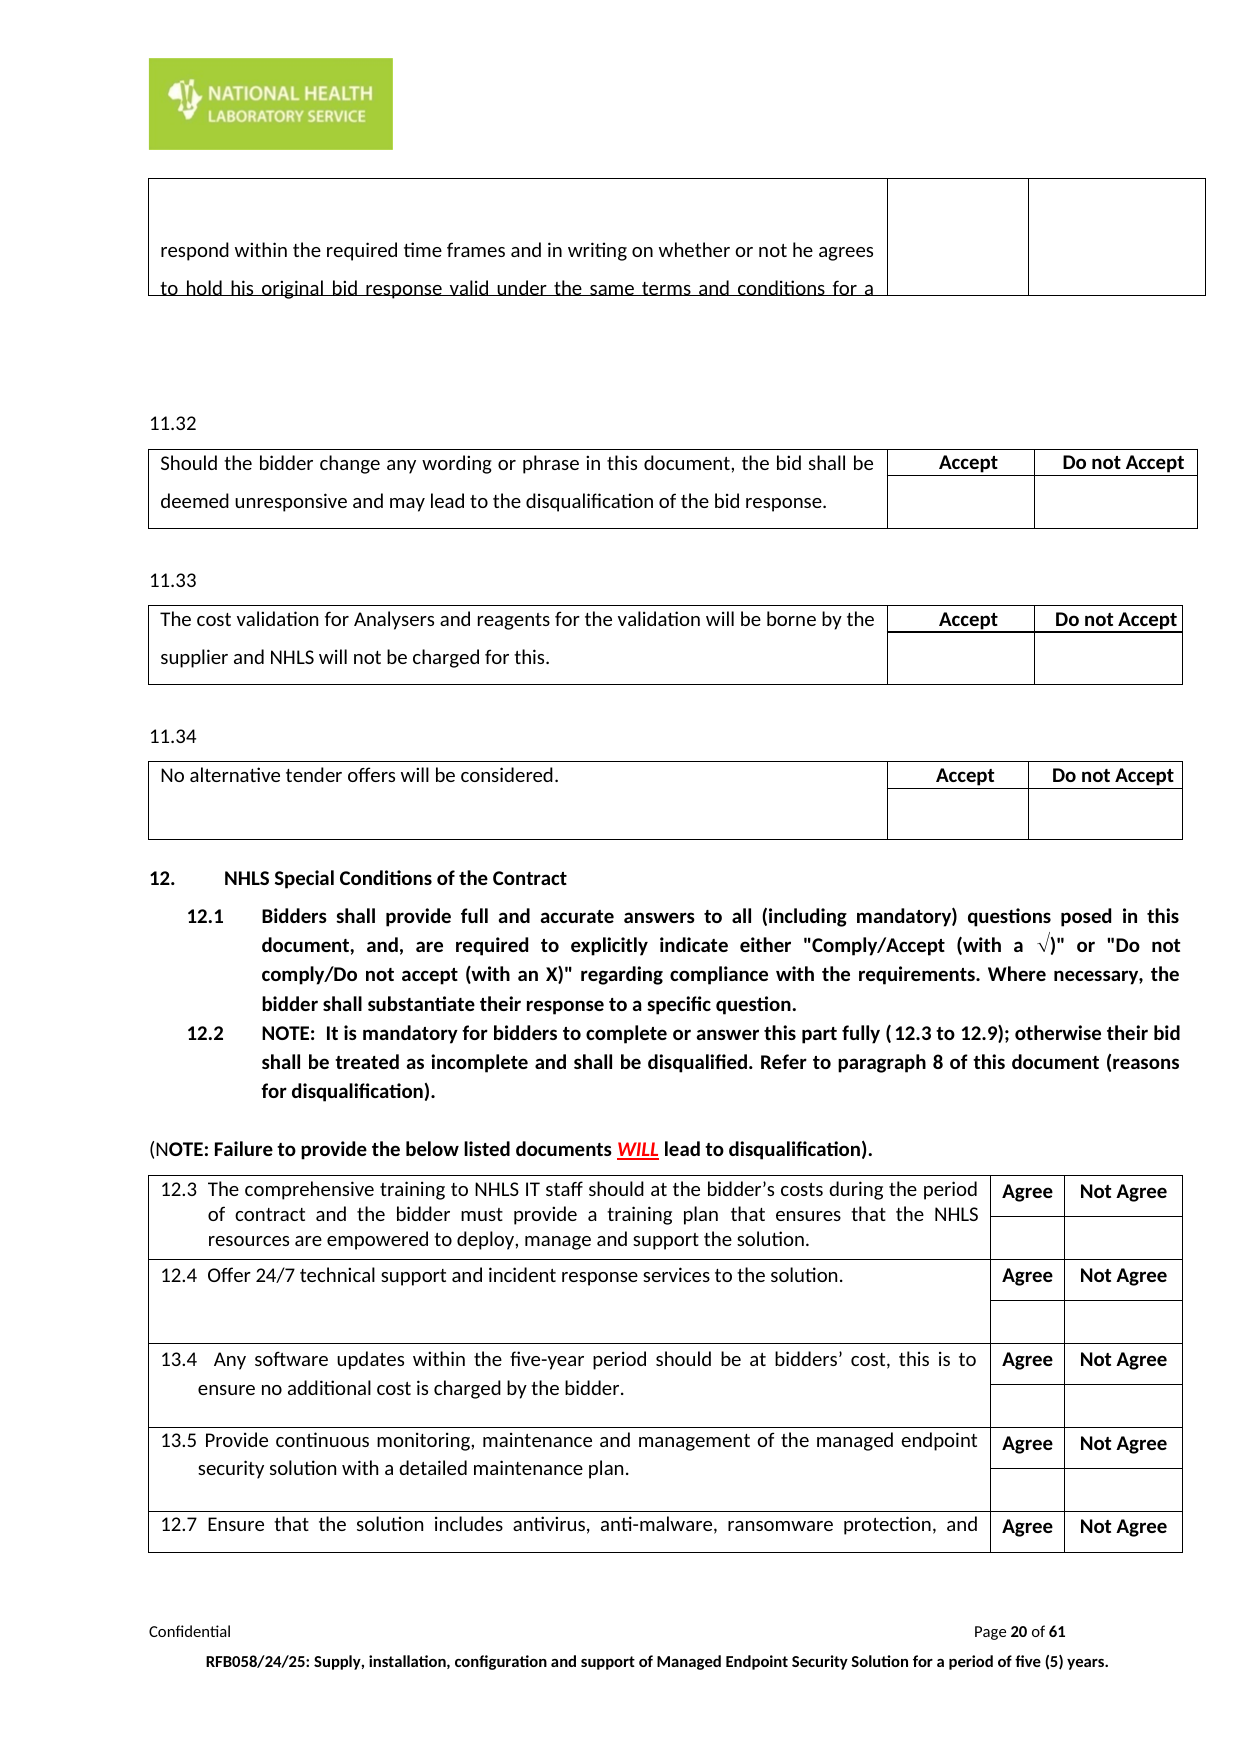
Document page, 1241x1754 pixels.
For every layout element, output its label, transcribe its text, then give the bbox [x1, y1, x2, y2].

table_cell [888, 633, 1034, 684]
table_header The comprehensive training to NHLS IT staff should at the bidder’s costs during the period of contract and the bidder must provide a training plan that ensures that the NHLS resources are empowered to deploy, manage and support the solution. [149, 1176, 990, 1259]
table_header Do not Accept [1035, 606, 1182, 631]
table_cell Not Agree [1065, 1344, 1182, 1384]
table_header Not Agree [1065, 1176, 1182, 1216]
table_cell [1035, 633, 1182, 684]
text 11.33 [149, 567, 1181, 592]
table_cell [1065, 1301, 1182, 1343]
table_header Accept [888, 606, 1034, 631]
table_cell Agree [991, 1428, 1064, 1468]
table_cell Any software updates within the five-year period should be at bidders’ cost, this is to ensure no additional cost is charged by the bidder. [149, 1344, 990, 1427]
list NOTE: It is mandatory for bidders to complete or answer this part fully (12.3 to 12.9); otherwise their bid shall be treated as incomplete and shall be disqualified. Refer to paragraph 8 of this document (reasons for disqualification). [186, 1020, 1181, 1104]
table_cell Provide continuous monitoring, maintenance and management of the managed endpoint security solution with a detailed maintenance plan. [149, 1428, 990, 1511]
table_cell Offer 24/7 technical support and incident response services to the solution. [149, 1260, 990, 1343]
text 11.34 [149, 723, 1181, 748]
table_header Agree [991, 1176, 1064, 1216]
table_cell [991, 1385, 1064, 1427]
table_cell [888, 789, 1028, 838]
table_header No alternative tender offers will be considered. [149, 762, 887, 838]
table_cell [1065, 1385, 1182, 1427]
table_cell [888, 179, 1028, 295]
subtitle NHLS Special Conditions of the Contract [149, 865, 1166, 890]
table_cell Agree [991, 1260, 1064, 1300]
text (NOTE: Failure to provide the below listed documents WILL lead to disqualification). [149, 1137, 1166, 1162]
table_header Do not Accept [1029, 762, 1182, 788]
table_cell [1065, 1217, 1182, 1259]
text 11.32 [149, 410, 1181, 436]
table_header Accept [888, 762, 1028, 788]
picture [148, 58, 393, 150]
table_cell [991, 1217, 1064, 1259]
table_cell [991, 1301, 1064, 1343]
table_cell Not Agree [1065, 1428, 1182, 1468]
table_cell [1065, 1469, 1182, 1511]
table_cell Ensure that the solution includes antivirus, anti-malware, ransomware protection, and other necessary features. [149, 1512, 990, 1552]
table_header Do not Accept [1035, 450, 1197, 475]
table_cell Not Agree [1065, 1260, 1182, 1300]
table_cell [991, 1469, 1064, 1511]
table_cell [1029, 789, 1182, 838]
table_header Should the bidder change any wording or phrase in this document, the bid shall be deemed unresponsive and may lead to the disqualification of the bid response. [149, 450, 887, 528]
table_cell Agree [991, 1344, 1064, 1384]
table_header The cost validation for Analysers and reagents for the validation will be borne by the supplier and NHLS will not be charged for this. [149, 606, 887, 684]
table_cell Not Agree [1065, 1512, 1182, 1552]
table_cell [1035, 476, 1197, 528]
list Bidders shall provide full and accurate answers to all (including mandatory) questions posed in this document, and, are required to explicitly indicate either "Comply/Accept (with a )" or "Do not comply/Do not accept (with an X)" regarding compliance with the requirements. Where necessary, the bidder shall substantiate their response to a specific question. [186, 903, 1181, 1016]
table_cell [888, 476, 1034, 528]
table_cell Agree [991, 1512, 1064, 1552]
table_header Accept [888, 450, 1034, 475]
table_cell [1029, 179, 1205, 295]
